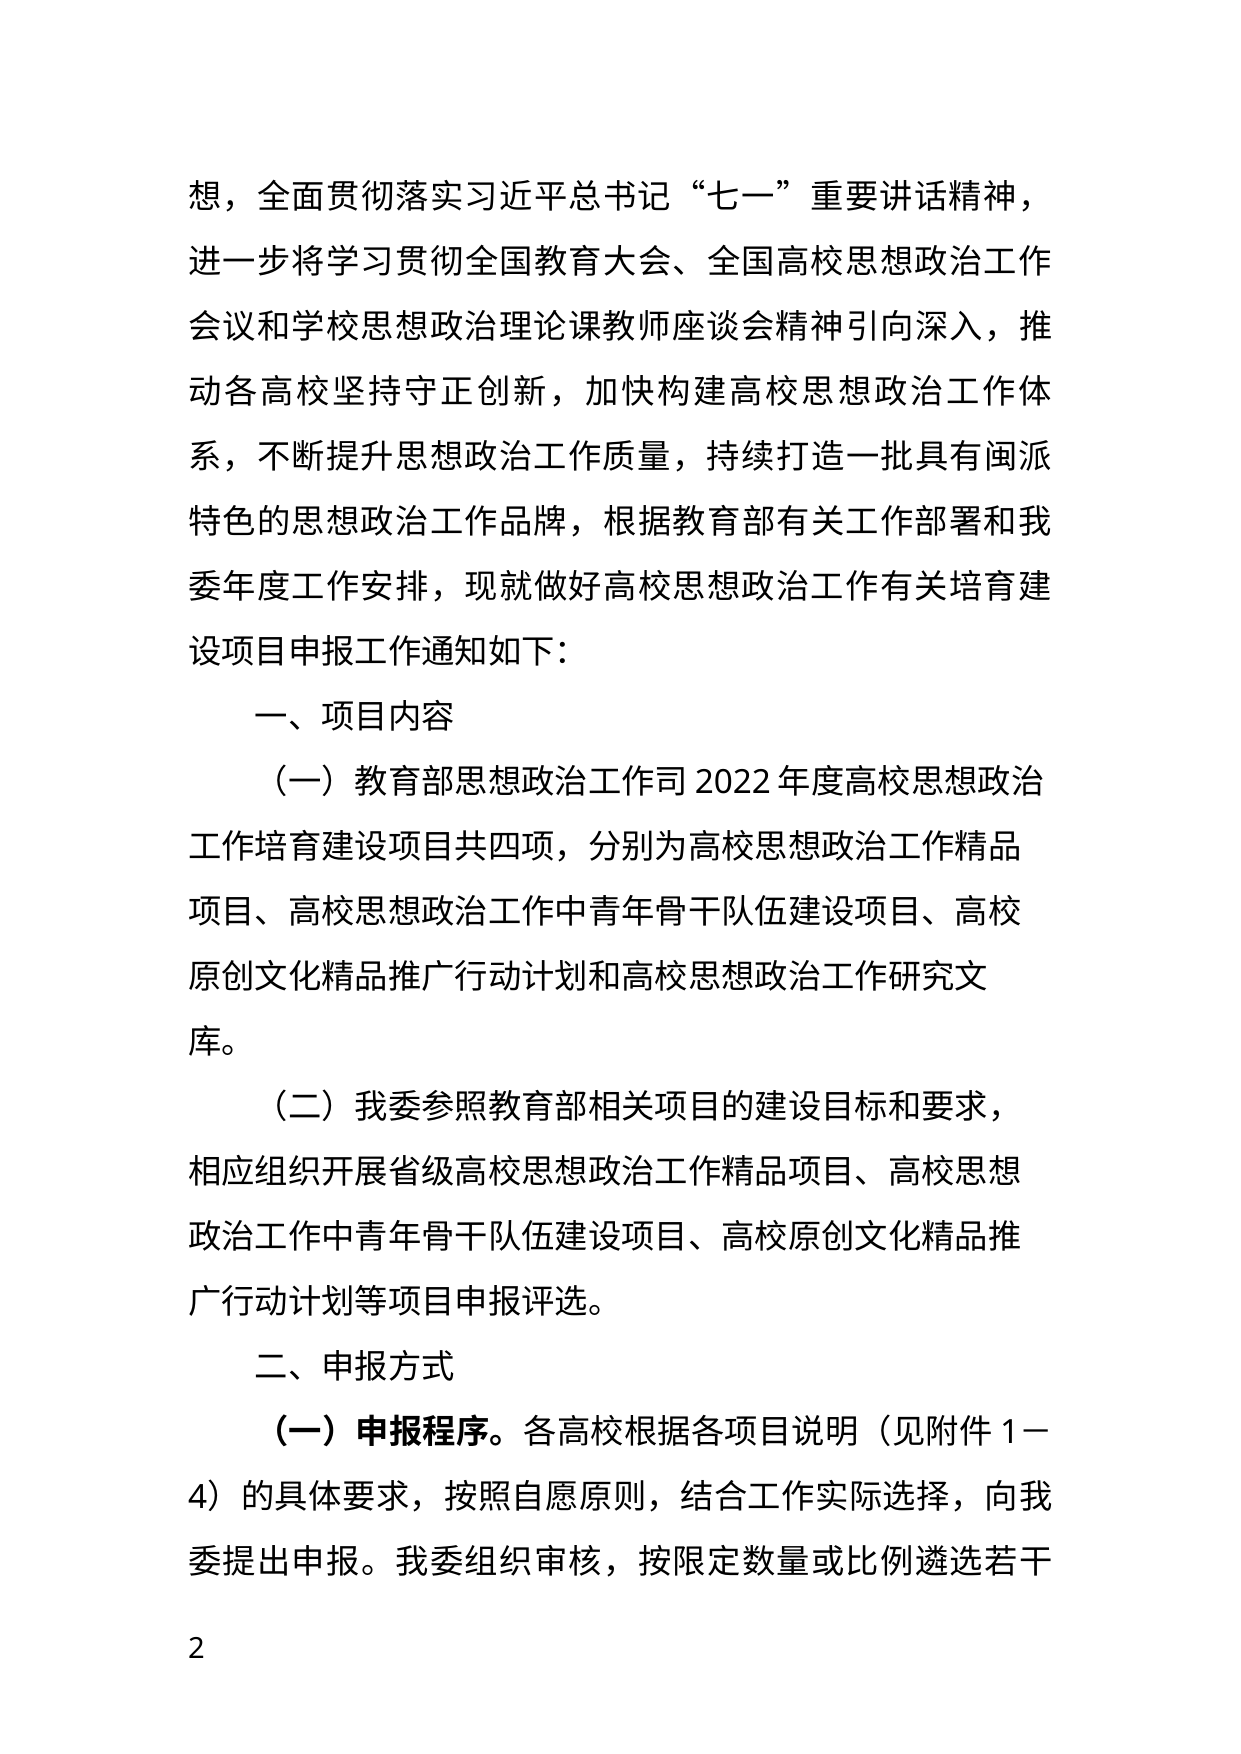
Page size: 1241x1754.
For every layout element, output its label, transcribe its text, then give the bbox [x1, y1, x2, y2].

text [188, 162, 1052, 682]
text 二、申报方式 [188, 1332, 1052, 1397]
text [188, 1397, 1052, 1592]
text （一）教育部思想政治工作司2022年度高校思想政治工作培育建设项目共四项，分别为高校思想政治工作精品项目、高校思想政治工作中青年骨干队伍建设项目、高校原创文化精品推广行动计划和高校思想政治工作研究文库。 [188, 747, 1052, 1072]
text 一、项目内容 [188, 682, 1052, 747]
text （二）我委参照教育部相关项目的建设目标和要求，相应组织开展省级高校思想政治工作精品项目、高校思想政治工作中青年骨干队伍建设项目、高校原创文化精品推广行动计划等项目申报评选。 [188, 1072, 1052, 1332]
